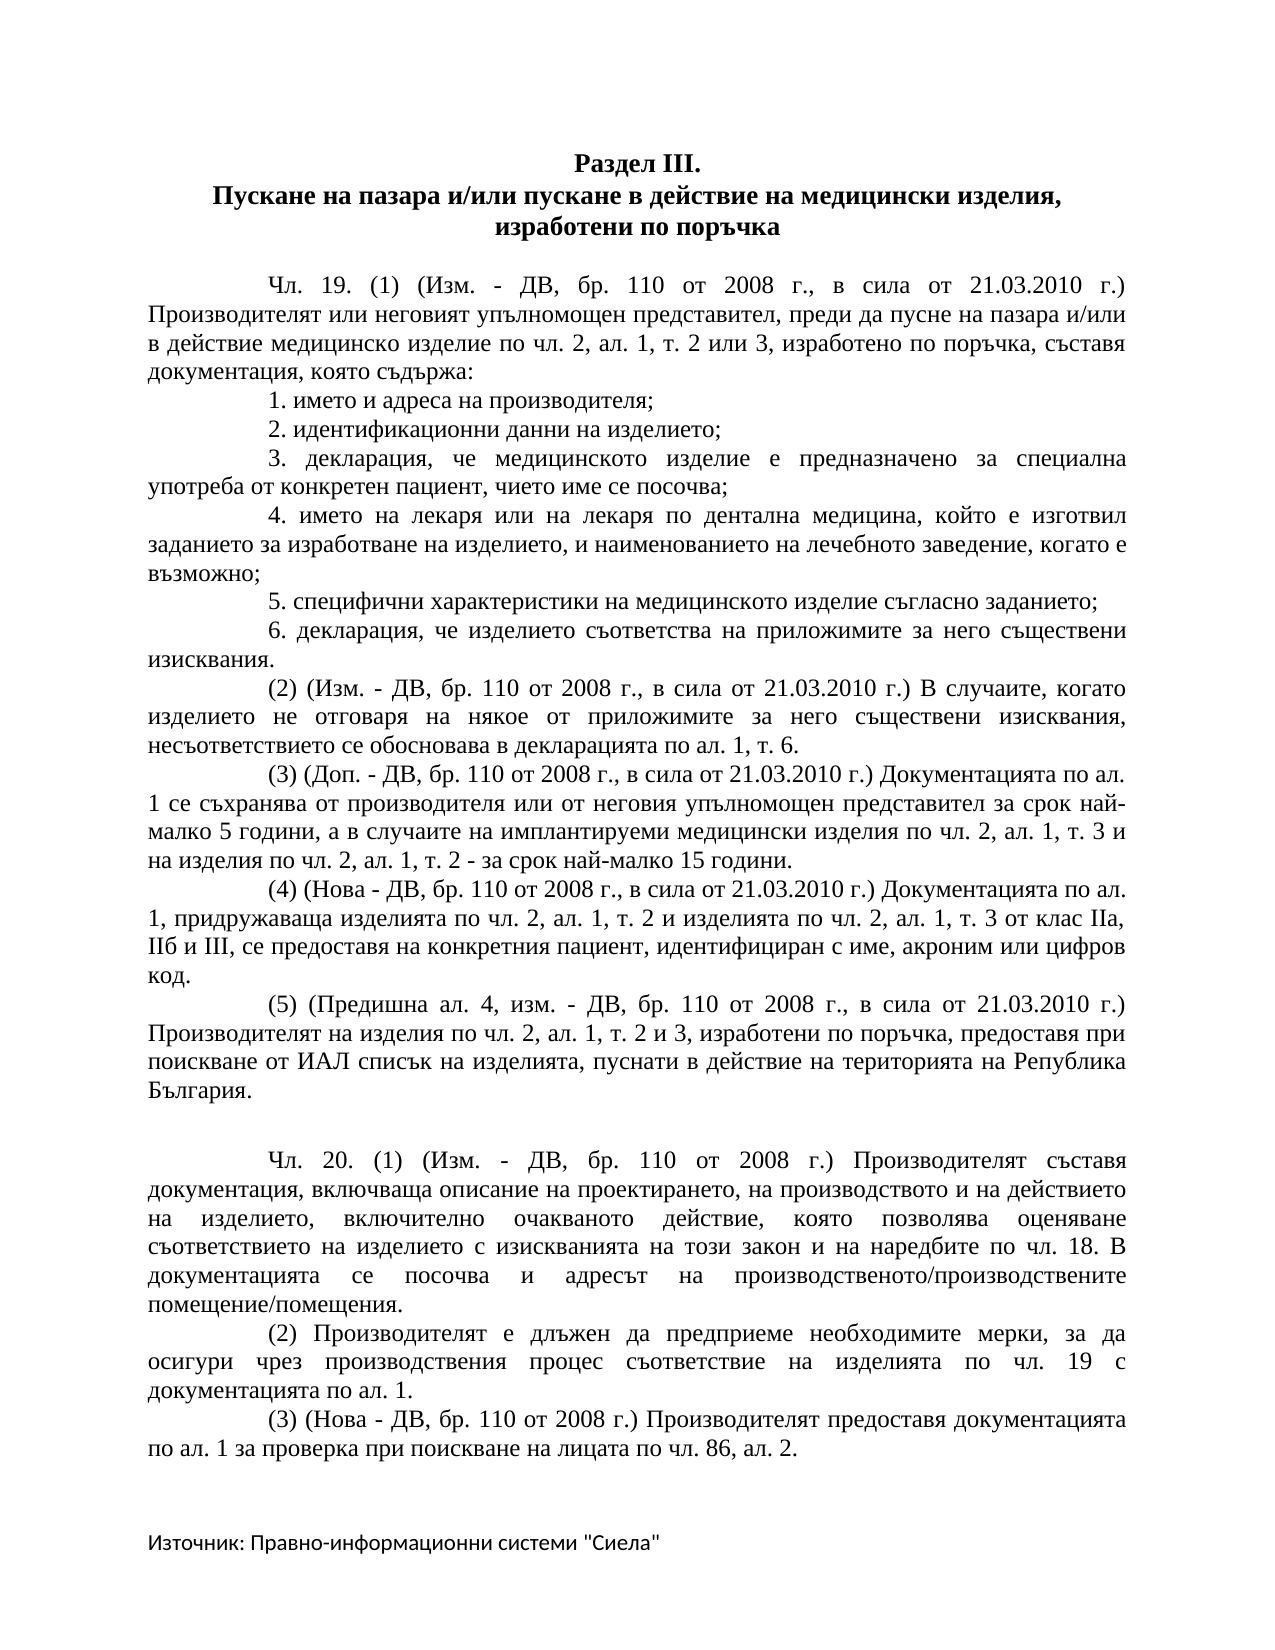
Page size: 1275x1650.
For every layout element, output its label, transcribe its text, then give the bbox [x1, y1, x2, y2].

text 2. идентификационни данни на изделието; [148, 414, 1127, 443]
text (4) (Нова - ДВ, бр. 110 от 2008 г., в сила от 21.03.2010 г.) Документацията по ал. 1, придружаваща изделията по чл. 2, ал. 1, т. 2 и изделията по чл. 2, ал. 1, т. 3 от клас IIа, IIб и III, се предоставя на конкретния пациент, идентифициран с име, акроним или цифров код. [148, 874, 1127, 989]
text 3. декларация, че медицинското изделие е предназначено за специална употреба от конкретен пациент, чието име се посочва; [148, 443, 1127, 500]
text 6. декларация, че изделието съответства на приложимите за него съществени изисквания. [148, 615, 1127, 673]
text Чл. 20. (1) (Изм. - ДВ, бр. 110 от 2008 г.) Производителят съставя документация, включваща описание на проектирането, на производството и на действието на изделието, включително очакваното действие, която позволява оценяване съответствието на изделието с изискванията на този закон и на наредбите по чл. 18. В документацията се посочва и адресът на производственото/производствените помещение/помещения. [148, 1145, 1127, 1318]
text Чл. 19. (1) (Изм. - ДВ, бр. 110 от 2008 г., в сила от 21.03.2010 г.) Производителят или неговият упълномощен представител, преди да пусне на пазара и/или в действие медицинско изделие по чл. 2, ал. 1, т. 2 или 3, изработено по поръчка, съставя документация, която съдържа: [148, 270, 1127, 385]
text 5. специфични характеристики на медицинското изделие съгласно заданието; [148, 586, 1127, 615]
text (5) (Предишна ал. 4, изм. - ДВ, бр. 110 от 2008 г., в сила от 21.03.2010 г.) Производителят на изделия по чл. 2, ал. 1, т. 2 и 3, изработени по поръчка, предоставя при поискване от ИАЛ списък на изделията, пуснати в действие на територията на Република България. [148, 989, 1127, 1104]
text (3) (Доп. - ДВ, бр. 110 от 2008 г., в сила от 21.03.2010 г.) Документацията по ал. 1 се съхранява от производителя или от неговия упълномощен представител за срок най-малко 5 години, а в случаите на имплантируеми медицински изделия по чл. 2, ал. 1, т. 3 и на изделия по чл. 2, ал. 1, т. 2 - за срок най-малко 15 години. [148, 759, 1127, 874]
text (2) Производителят е длъжен да предприеме необходимите мерки, за да осигури чрез производствения процес съответствие на изделията по чл. 19 с документацията по ал. 1. [148, 1318, 1127, 1404]
text (3) (Нова - ДВ, бр. 110 от 2008 г.) Производителят предоставя документацията по ал. 1 за проверка при поискване на лицата по чл. 86, ал. 2. [148, 1404, 1127, 1461]
text 1. името и адреса на производителя; [148, 385, 1127, 414]
text Раздел III. Пускане на пазара и/или пускане в действие на медицински изделия, изработени по поръчка [148, 148, 1127, 241]
text 4. името на лекаря или на лекаря по дентална медицина, който е изготвил заданието за изработване на изделието, и наименованието на лечебното заведение, когато е възможно; [148, 500, 1127, 586]
text (2) (Изм. - ДВ, бр. 110 от 2008 г., в сила от 21.03.2010 г.) В случаите, когато изделието не отговаря на някое от приложимите за него съществени изисквания, несъответствието се обосновава в декларацията по ал. 1, т. 6. [148, 673, 1127, 759]
